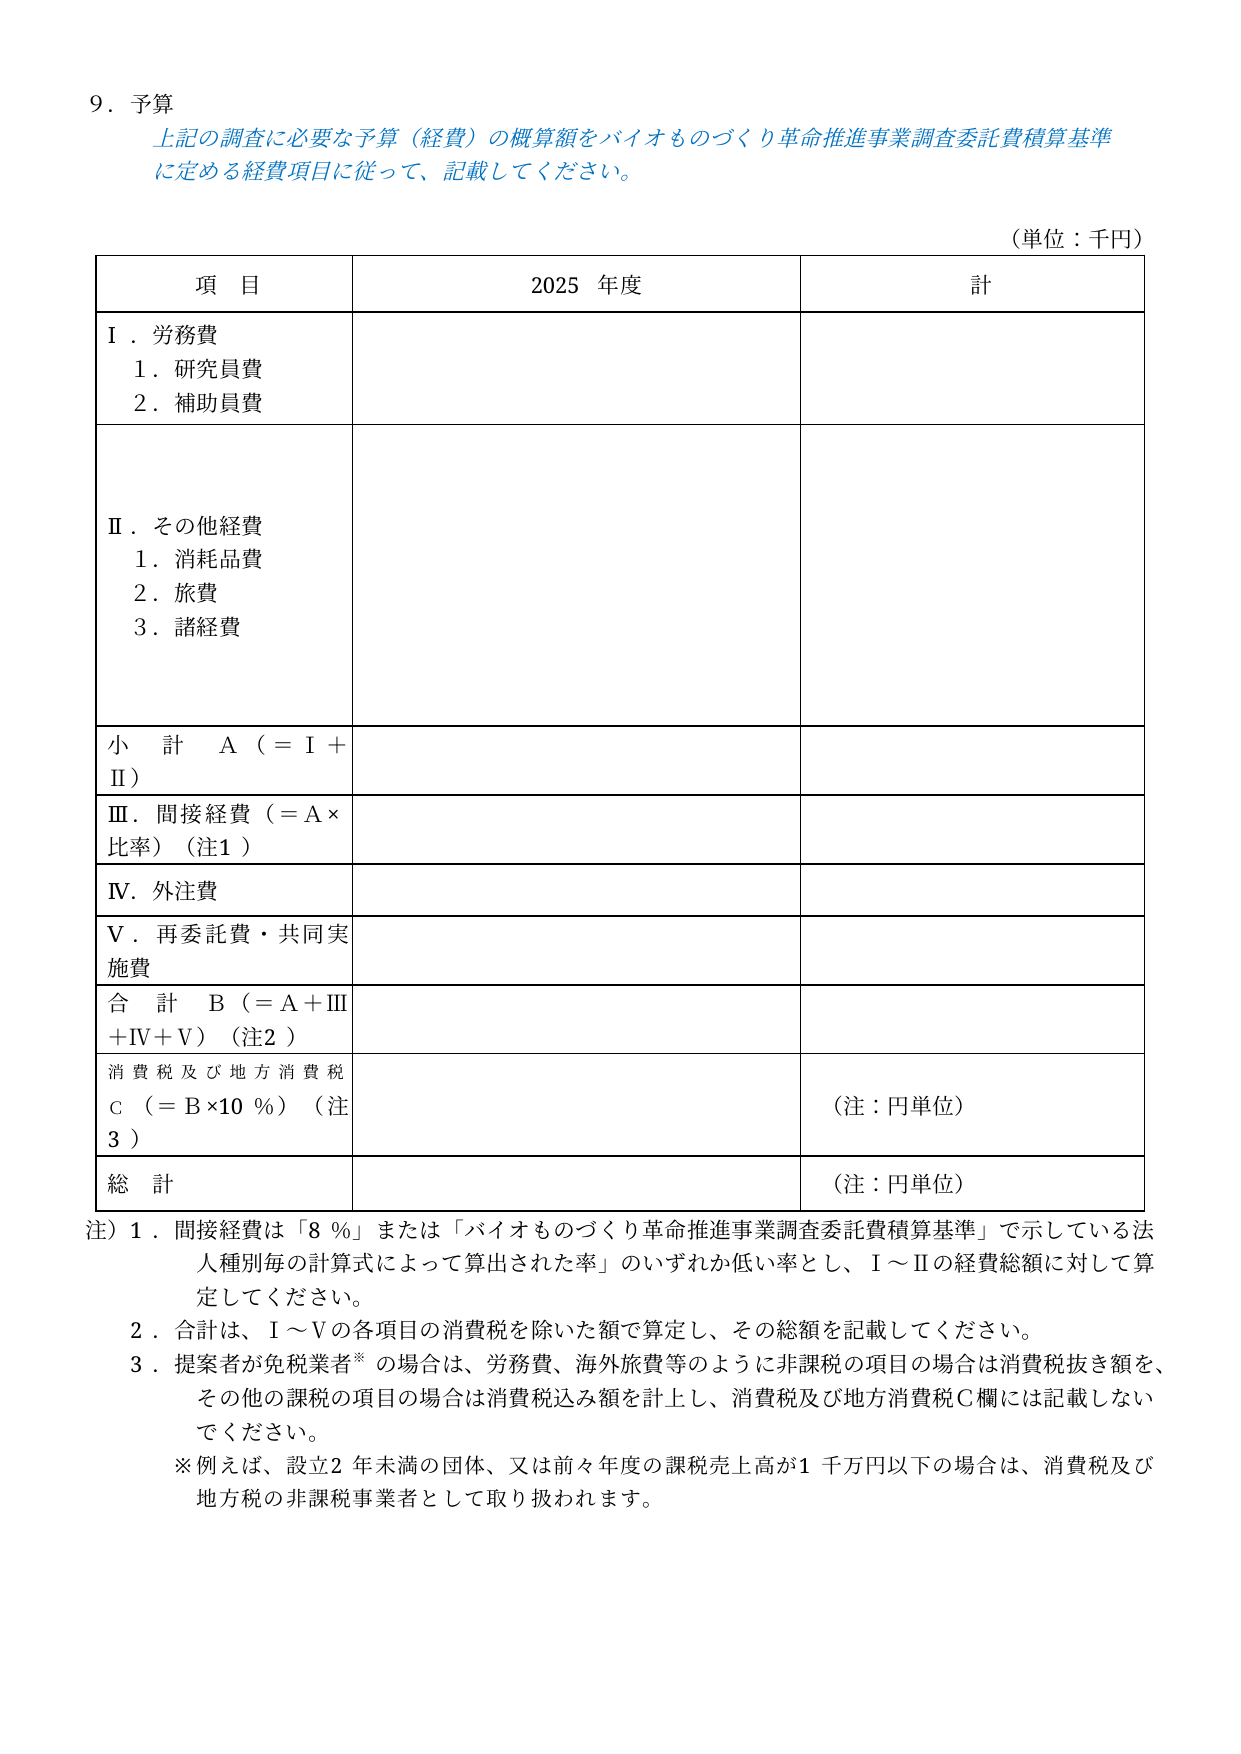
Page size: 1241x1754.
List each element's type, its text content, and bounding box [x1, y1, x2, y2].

table_cell 消費税及び地方消費税Ｃ（＝Ｂ×10％）（注3） [97, 1054, 352, 1155]
table_header 計 [801, 256, 1144, 311]
table_cell [353, 796, 800, 863]
table_cell [353, 425, 800, 725]
table_cell Ⅴ．再委託費・共同実施費 [97, 917, 352, 984]
table_cell [801, 865, 1144, 915]
table_cell [353, 313, 800, 424]
table_cell [353, 865, 800, 915]
table_cell [801, 425, 1144, 725]
table_cell Ⅲ．間接経費（＝Ａ×比率）（注1） [97, 796, 352, 863]
text ９．予算 [85, 86, 1155, 120]
text 上記の調査に必要な予算（経費）の概算額をバイオものづくり革命推進事業調査委託費積算基準 [108, 120, 1133, 153]
table_cell [801, 917, 1144, 984]
table_cell 総 計 [97, 1157, 352, 1210]
text 3．提案者が免税業者※の場合は、労務費、海外旅費等のように非課税の項目の場合は消費税抜き額を、その他の課税の項目の場合は消費税込み額を計上し、消費税及び地方消費税Ｃ欄には記載しないでください。 [85, 1346, 1155, 1447]
table_cell 合 計 Ｂ（＝Ａ＋Ⅲ＋Ⅳ＋Ⅴ）（注2） [97, 986, 352, 1053]
table_cell [801, 796, 1144, 863]
table_header 2025年度 [353, 256, 800, 311]
table_cell [353, 1157, 800, 1210]
table_cell [353, 727, 800, 794]
text ※例えば、設立2年未満の団体、又は前々年度の課税売上高が1千万円以下の場合は、消費税及び地方税の非課税事業者として取り扱われます。 [160, 1447, 1155, 1514]
table_cell [353, 986, 800, 1053]
table_cell [801, 986, 1144, 1053]
table_cell Ⅱ．その他経費 １．消耗品費 ２．旅費 ３．諸経費 [97, 425, 352, 725]
table_cell （注：円単位） [801, 1157, 1144, 1210]
text （単位：千円） [85, 221, 1155, 254]
table_header 項 目 [97, 256, 352, 311]
text 2．合計は、Ⅰ～Ⅴの各項目の消費税を除いた額で算定し、その総額を記載してください。 [130, 1313, 1155, 1346]
table_cell 小 計 Ａ（＝Ⅰ＋Ⅱ） [97, 727, 352, 794]
table_cell [353, 917, 800, 984]
text に定める経費項目に従って、記載してください。 [108, 153, 1133, 187]
table_cell [801, 313, 1144, 424]
table_cell Ⅳ．外注費 [97, 865, 352, 915]
table_cell （注：円単位） [801, 1054, 1144, 1155]
table_cell [353, 1054, 800, 1155]
table_cell [801, 727, 1144, 794]
table_cell Ⅰ．労務費 １．研究員費 ２．補助員費 [97, 313, 352, 424]
text 注）1．間接経費は「8％」または「バイオものづくり革命推進事業調査委託費積算基準」で示している法人種別毎の計算式によって算出された率」のいずれか低い率とし、Ⅰ～Ⅱの経費総額に対して算定してください。 [85, 1212, 1155, 1313]
